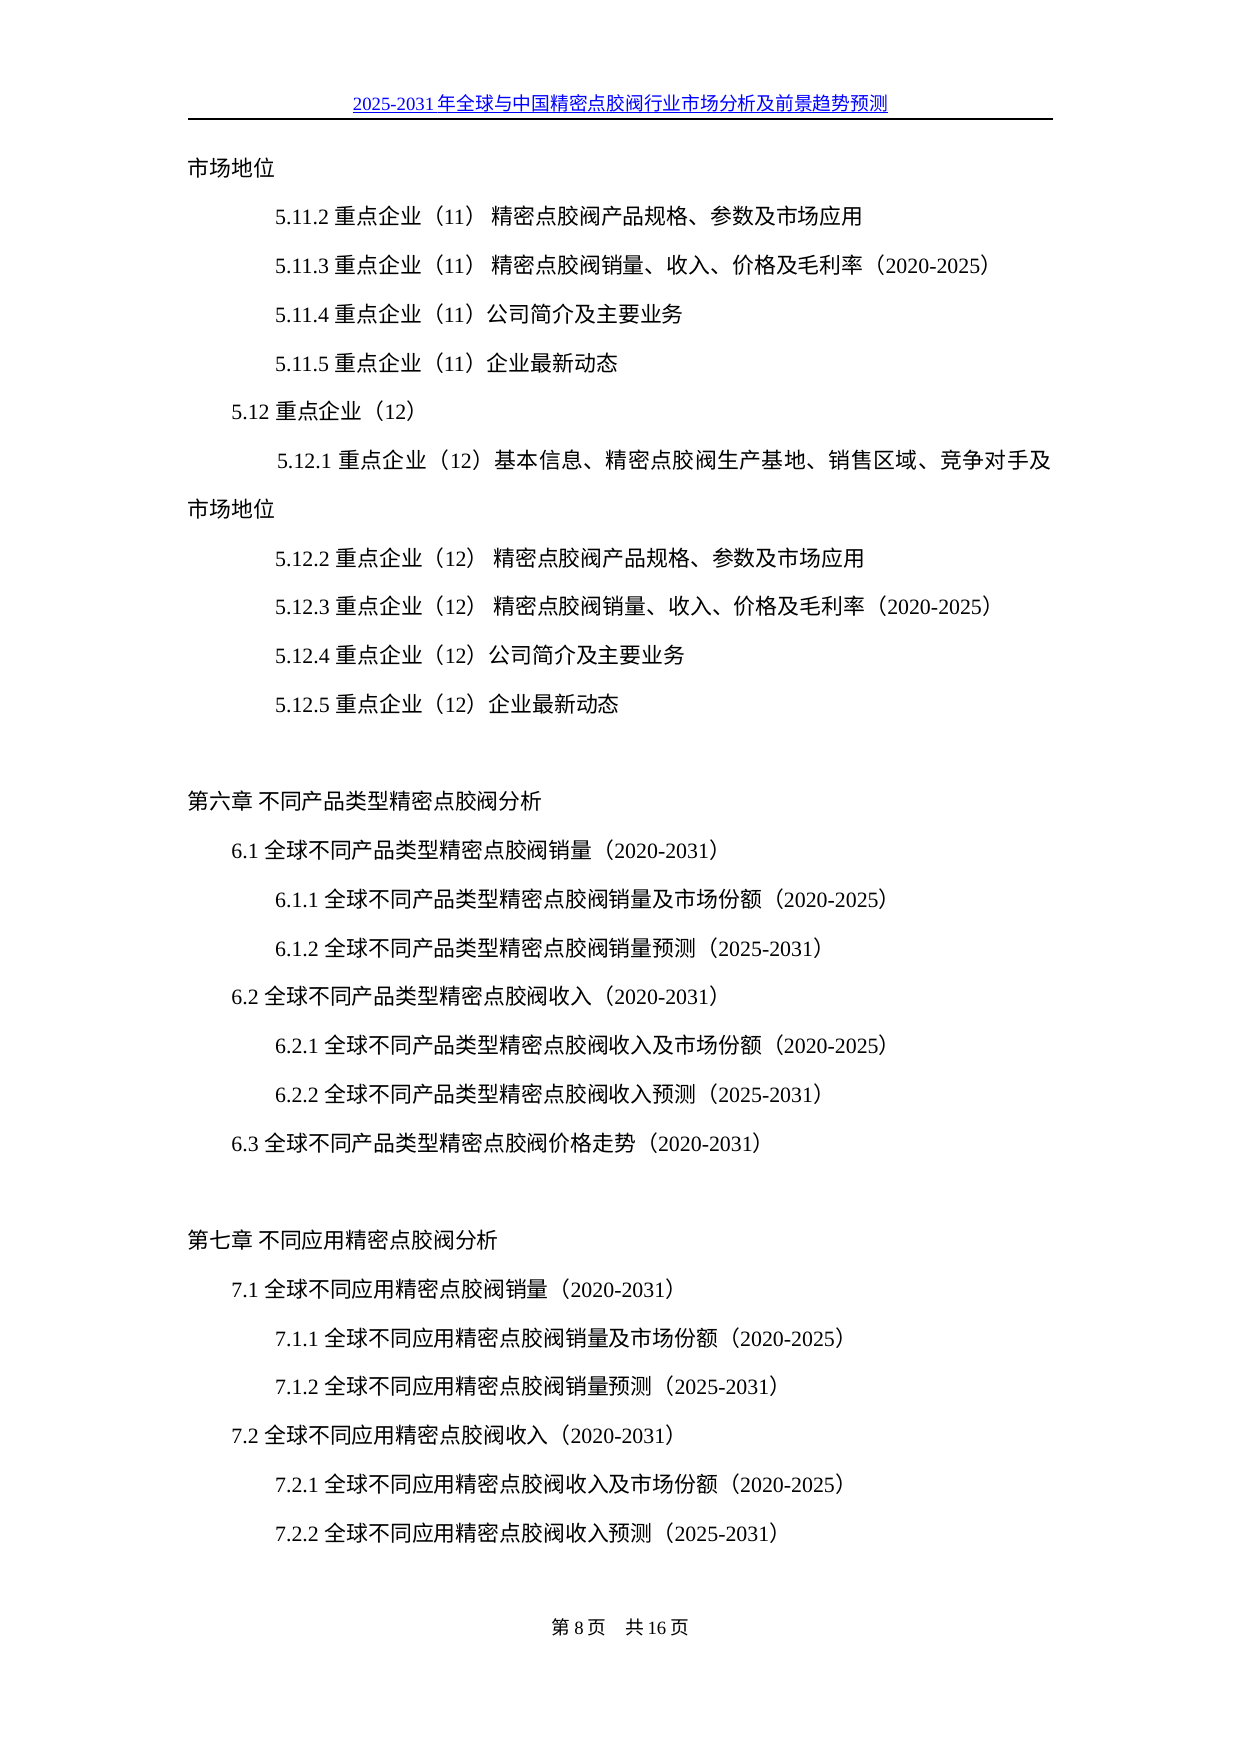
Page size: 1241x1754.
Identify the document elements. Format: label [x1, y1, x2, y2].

text [187, 150, 1053, 1548]
